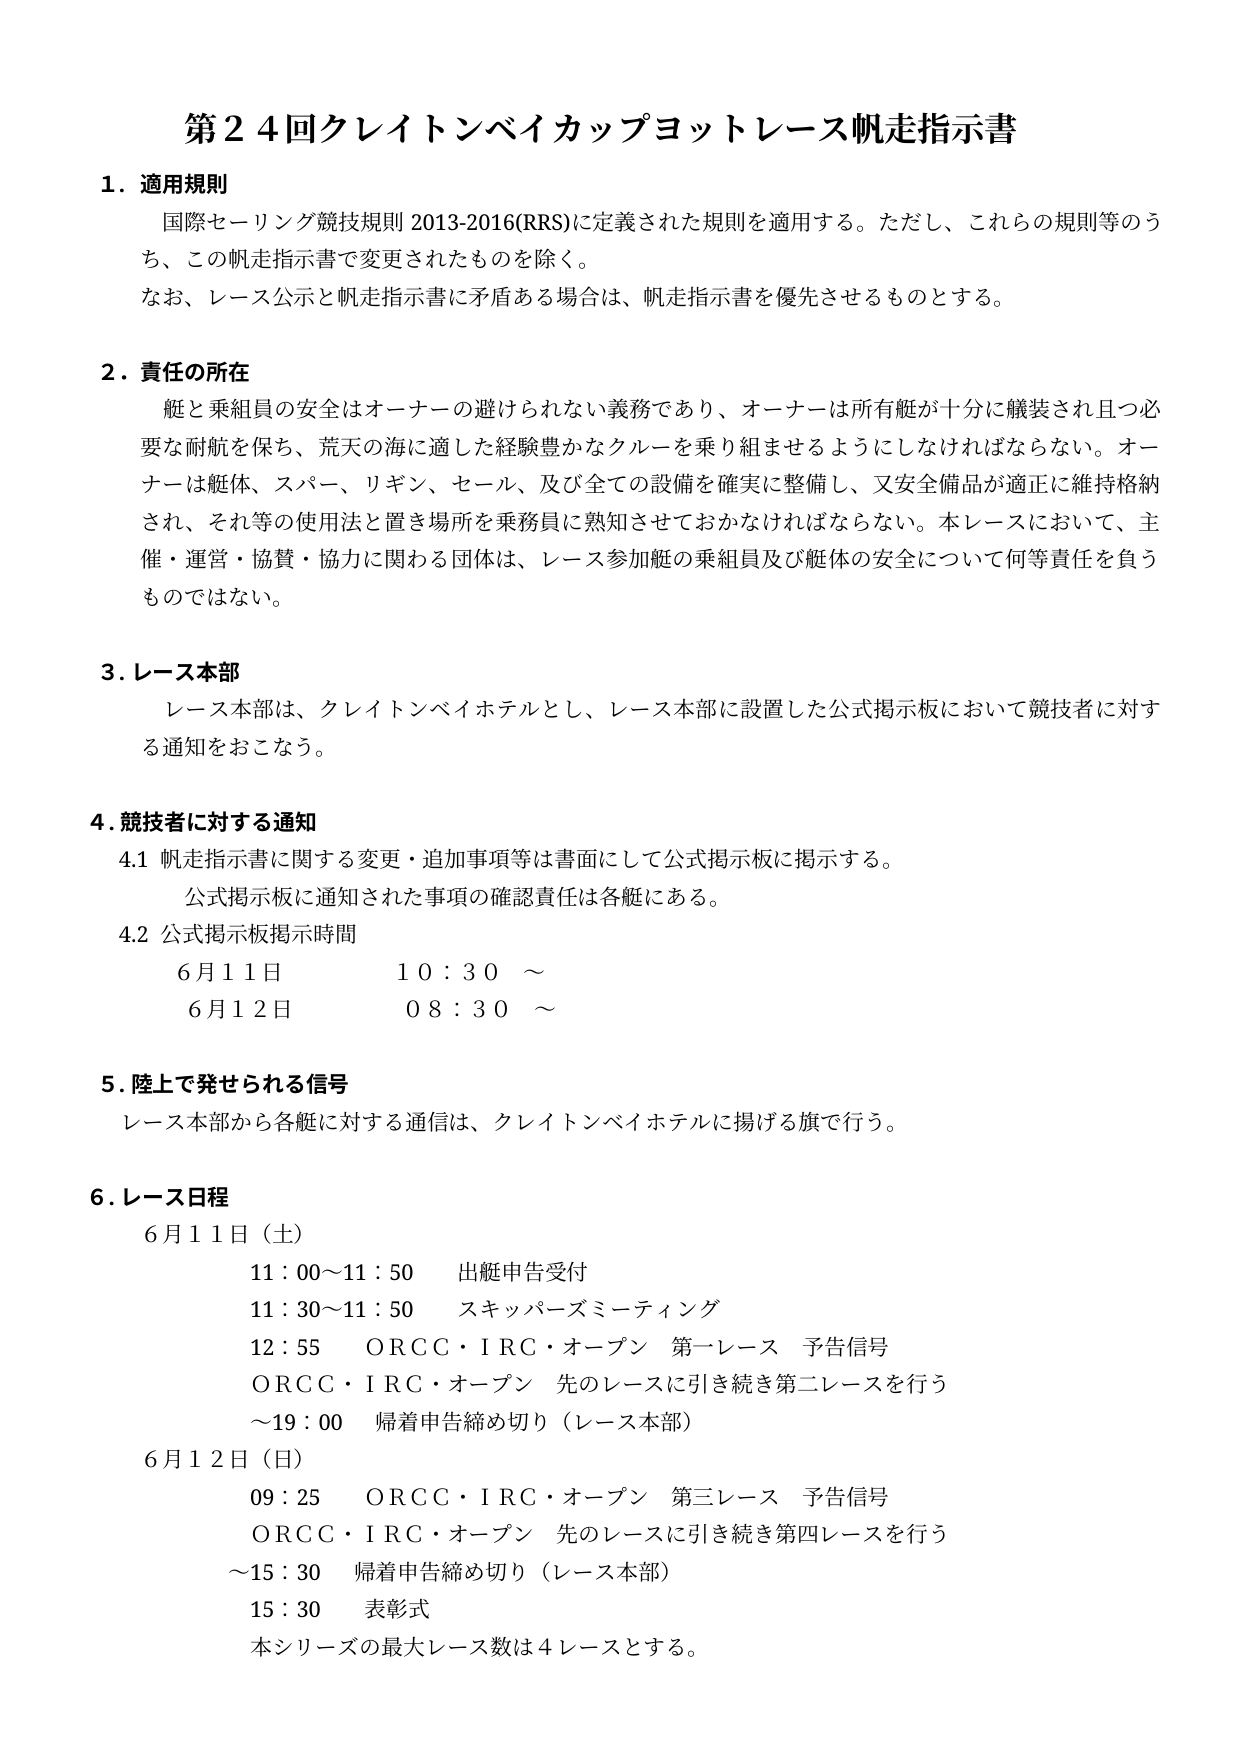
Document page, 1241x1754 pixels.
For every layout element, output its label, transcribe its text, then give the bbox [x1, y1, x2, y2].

text ２．責任の所在 [75, 352, 1165, 389]
text ６月１１日（土） [75, 1214, 1165, 1252]
text 本シリーズの最大レース数は４レースとする。 [75, 1627, 1165, 1664]
text 4.2 公式掲示板掲示時間 [75, 914, 1165, 952]
text 第２４回クレイトンベイカップヨットレース帆走指示書 [75, 89, 1165, 164]
text レース本部は、クレイトンベイホテルとし、レース本部に設置した公式掲示板において競技者に対する通知をおこなう。 [75, 689, 1165, 764]
text ３. レース本部 [75, 652, 1165, 689]
text 艇と乗組員の安全はオーナーの避けられない義務であり、オーナーは所有艇が十分に艤装され且つ必要な耐航を保ち、荒天の海に適した経験豊かなクルーを乗り組ませるようにしなければならない。オーナーは艇体、スパー、リギン、セール、及び全ての設備を確実に整備し、又安全備品が適正に維持格納され、それ等の使用法と置き場所を乗務員に熟知させておかなければならない。本レースにおいて、主催・運営・協賛・協力に関わる団体は、レース参加艇の乗組員及び艇体の安全について何等責任を負うものではない。 [75, 389, 1165, 614]
text 15：30 表彰式 [75, 1589, 1165, 1627]
text ～19：00 帰着申告締め切り（レース本部） [75, 1402, 1165, 1439]
text 11：00～11：50 出艇申告受付 [75, 1252, 1165, 1289]
text 09：25 ＯＲＣＣ・ＩＲＣ・オープン 第三レース 予告信号 [75, 1477, 1165, 1514]
text ～15：30 帰着申告締め切り（レース本部） [75, 1552, 1165, 1589]
text 12：55 ＯＲＣＣ・ＩＲＣ・オープン 第一レース 予告信号 [75, 1327, 1165, 1364]
list 適用規則 [97, 164, 1165, 202]
text ６月１２日（日） [75, 1439, 1165, 1477]
text ＯＲＣＣ・ＩＲＣ・オープン 先のレースに引き続き第四レースを行う [75, 1514, 1165, 1552]
text 公式掲示板に通知された事項の確認責任は各艇にある。 [137, 877, 1165, 914]
text 4.1 帆走指示書に関する変更・追加事項等は書面にして公式掲示板に掲示する。 [75, 839, 1165, 877]
text ＯＲＣＣ・ＩＲＣ・オープン 先のレースに引き続き第二レースを行う [75, 1364, 1165, 1402]
text ６月１１日 １０：３０ ～ [75, 952, 1165, 989]
text ５. 陸上で発せられる信号 [75, 1064, 1165, 1102]
text ４. 競技者に対する通知 [75, 802, 1165, 839]
text なお、レース公示と帆走指示書に矛盾ある場合は、帆走指示書を優先させるものとする。 [141, 277, 1165, 314]
text ６月１２日 ０８：３０ ～ [137, 989, 1165, 1027]
text レース本部から各艇に対する通信は、クレイトンベイホテルに揚げる旗で行う。 [75, 1102, 1165, 1139]
text 国際セーリング競技規則 2013-2016(RRS)に定義された規則を適用する。ただし、これらの規則等のうち、この帆走指示書で変更されたものを除く。 [141, 202, 1165, 277]
text 11：30～11：50 スキッパーズミーティング [75, 1289, 1165, 1327]
text ６. レース日程 [75, 1177, 1165, 1214]
